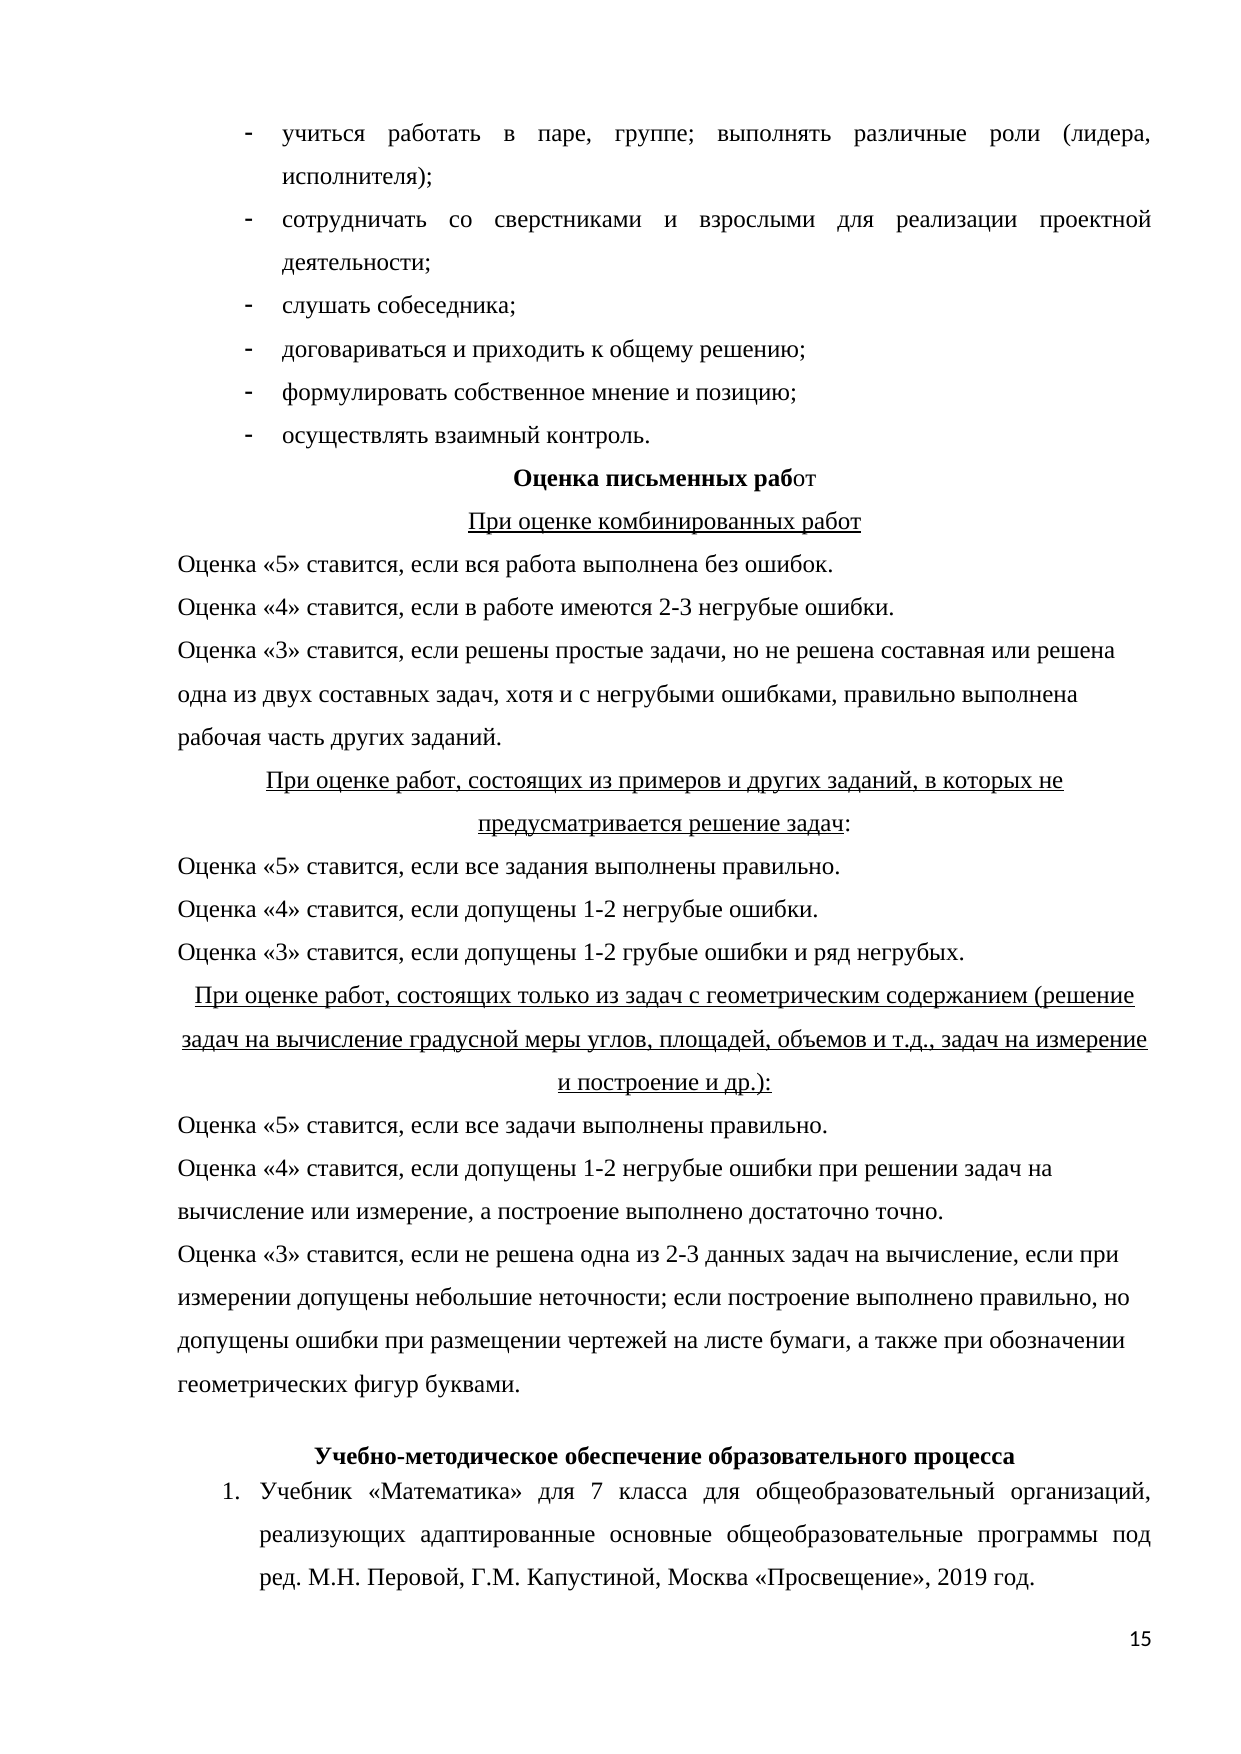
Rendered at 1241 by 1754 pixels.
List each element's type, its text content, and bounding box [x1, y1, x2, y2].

text Оценка письменных работ [177, 463, 1152, 492]
text Оценка «3» ставится, если допущены 1-2 грубые ошибки и ряд негрубых. [177, 937, 1152, 966]
subtitle Учебно-методическое обеспечение образовательного процесса [177, 1441, 1152, 1470]
text Оценка «4» ставится, если в работе имеются 2-3 негрубые ошибки. [177, 592, 1152, 621]
text При оценке работ, состоящих из примеров и других заданий, в которых не предусматривается решение задач: [177, 765, 1152, 837]
list осуществлять взаимный контроль. [244, 420, 1152, 449]
text Оценка «5» ставится, если все задачи выполнены правильно. [177, 1110, 1152, 1139]
text При оценке комбинированных работ [177, 506, 1152, 535]
text При оценке работ, состоящих только из задач с геометрическим содержанием (решение задач на вычисление градусной меры углов, площадей, объемов и т.д., задач на измерение и построение и др.): [177, 981, 1152, 1096]
text Оценка «3» ставится, если решены простые задачи, но не решена составная или решена одна из двух составных задач, хотя и с негрубыми ошибками, правильно выполнена рабочая часть других заданий. [177, 636, 1152, 751]
list договариваться и приходить к общему решению; [244, 334, 1152, 362]
list Учебник «Математика» для 7 класса для общеобразовательный организаций, реализующих адаптированные основные общеобразовательные программы под ред. М.Н. Перовой, Г.М. Капустиной, Москва «Просвещение», 2019 год. [222, 1476, 1152, 1591]
list сотрудничать со сверстниками и взрослыми для реализации проектной деятельности; [244, 204, 1152, 276]
text Оценка «3» ставится, если не решена одна из 2-3 данных задач на вычисление, если при измерении допущены небольшие неточности; если построение выполнено правильно, но допущены ошибки при размещении чертежей на листе бумаги, а также при обозначении геометрических фигур буквами. [177, 1239, 1152, 1397]
list слушать собеседника; [244, 291, 1152, 319]
text Оценка «4» ставится, если допущены 1-2 негрубые ошибки при решении задач на вычисление или измерение, а построение выполнено достаточно точно. [177, 1153, 1152, 1225]
text Оценка «4» ставится, если допущены 1-2 негрубые ошибки. [177, 894, 1152, 923]
text Оценка «5» ставится, если вся работа выполнена без ошибок. [177, 549, 1152, 578]
list учиться работать в паре, группе; выполнять различные роли (лидера, исполнителя); [244, 118, 1152, 190]
text Оценка «5» ставится, если все задания выполнены правильно. [177, 851, 1152, 880]
list формулировать собственное мнение и позицию; [244, 377, 1152, 406]
